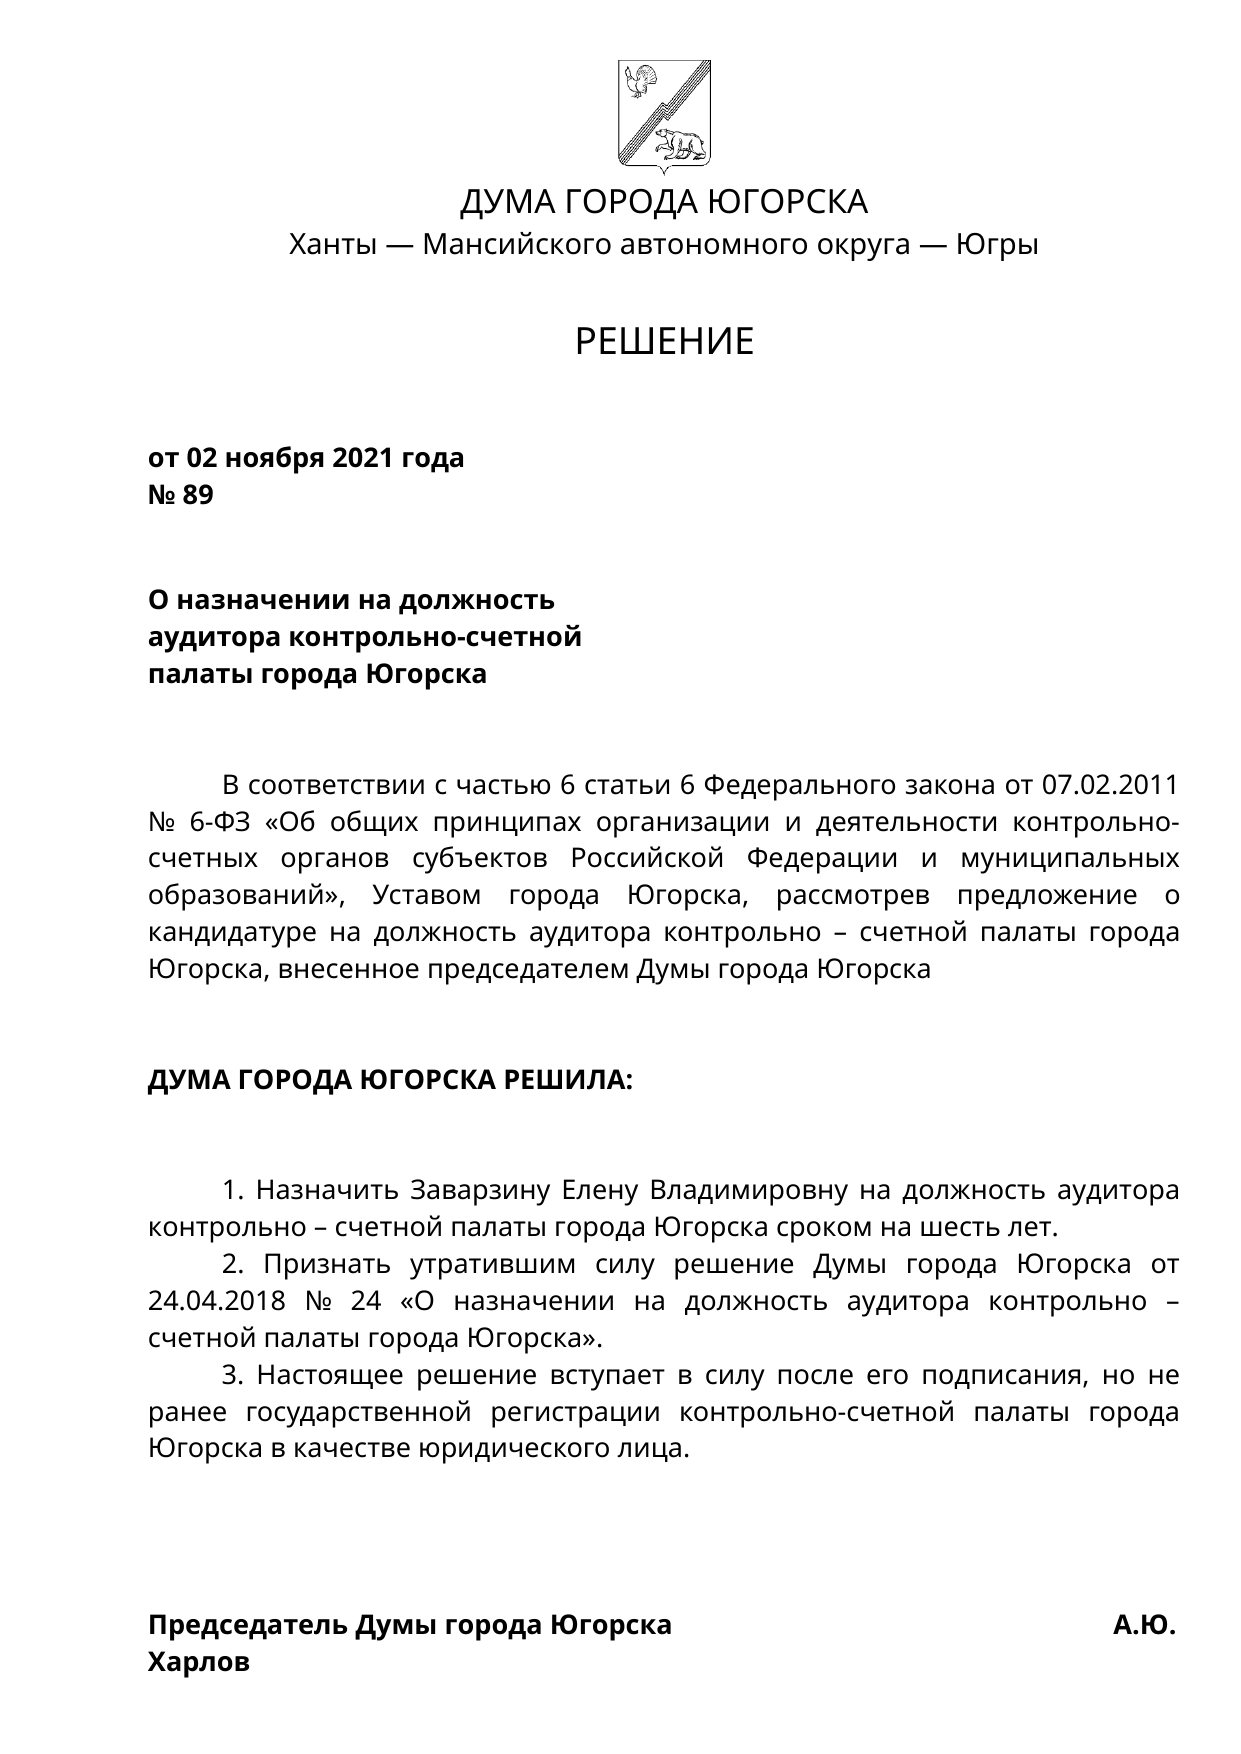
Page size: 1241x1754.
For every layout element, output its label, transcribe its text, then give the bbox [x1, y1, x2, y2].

text Председатель Думы города Югорска А.Ю. Харлов [148, 1605, 1181, 1679]
text 3. Настоящее решение вступает в силу после его подписания, но не ранее государственной регистрации контрольно-счетной палаты города Югорска в качестве юридического лица. [148, 1355, 1181, 1466]
text 2. Признать утратившим силу решение Думы города Югорска от 24.04.2018 № 24 «О назначении на должность аудитора контрольно – счетной палаты города Югорска». [148, 1244, 1181, 1355]
text от 02 ноября 2021 года № 89 [148, 439, 1181, 513]
text О назначении на должность [148, 581, 1181, 618]
text палаты города Югорска [148, 654, 1181, 691]
text Ханты — Мансийского автономного округа — Югры [148, 223, 1181, 263]
text ДУМА ГОРОДА ЮГОРСКА [148, 178, 1181, 223]
text аудитора контрольно-счетной [148, 618, 1181, 654]
text ДУМА ГОРОДА ЮГОРСКА РЕШИЛА: [148, 1060, 1152, 1097]
text В соответствии с частью 6 статьи 6 Федерального закона от 07.02.2011 № 6-ФЗ «Об общих принципах организации и деятельности контрольно-счетных органов субъектов Российской Федерации и муниципальных образований», Уставом города Югорска, рассмотрев предложение о кандидатуре на должность аудитора контрольно – счетной палаты города Югорска, внесенное председателем Думы города Югорска [148, 765, 1181, 986]
picture [617, 59, 712, 178]
text 1. Назначить Заварзину Елену Владимировну на должность аудитора контрольно – счетной палаты города Югорска сроком на шесть лет. [148, 1171, 1181, 1244]
text РЕШЕНИЕ [148, 314, 1181, 365]
